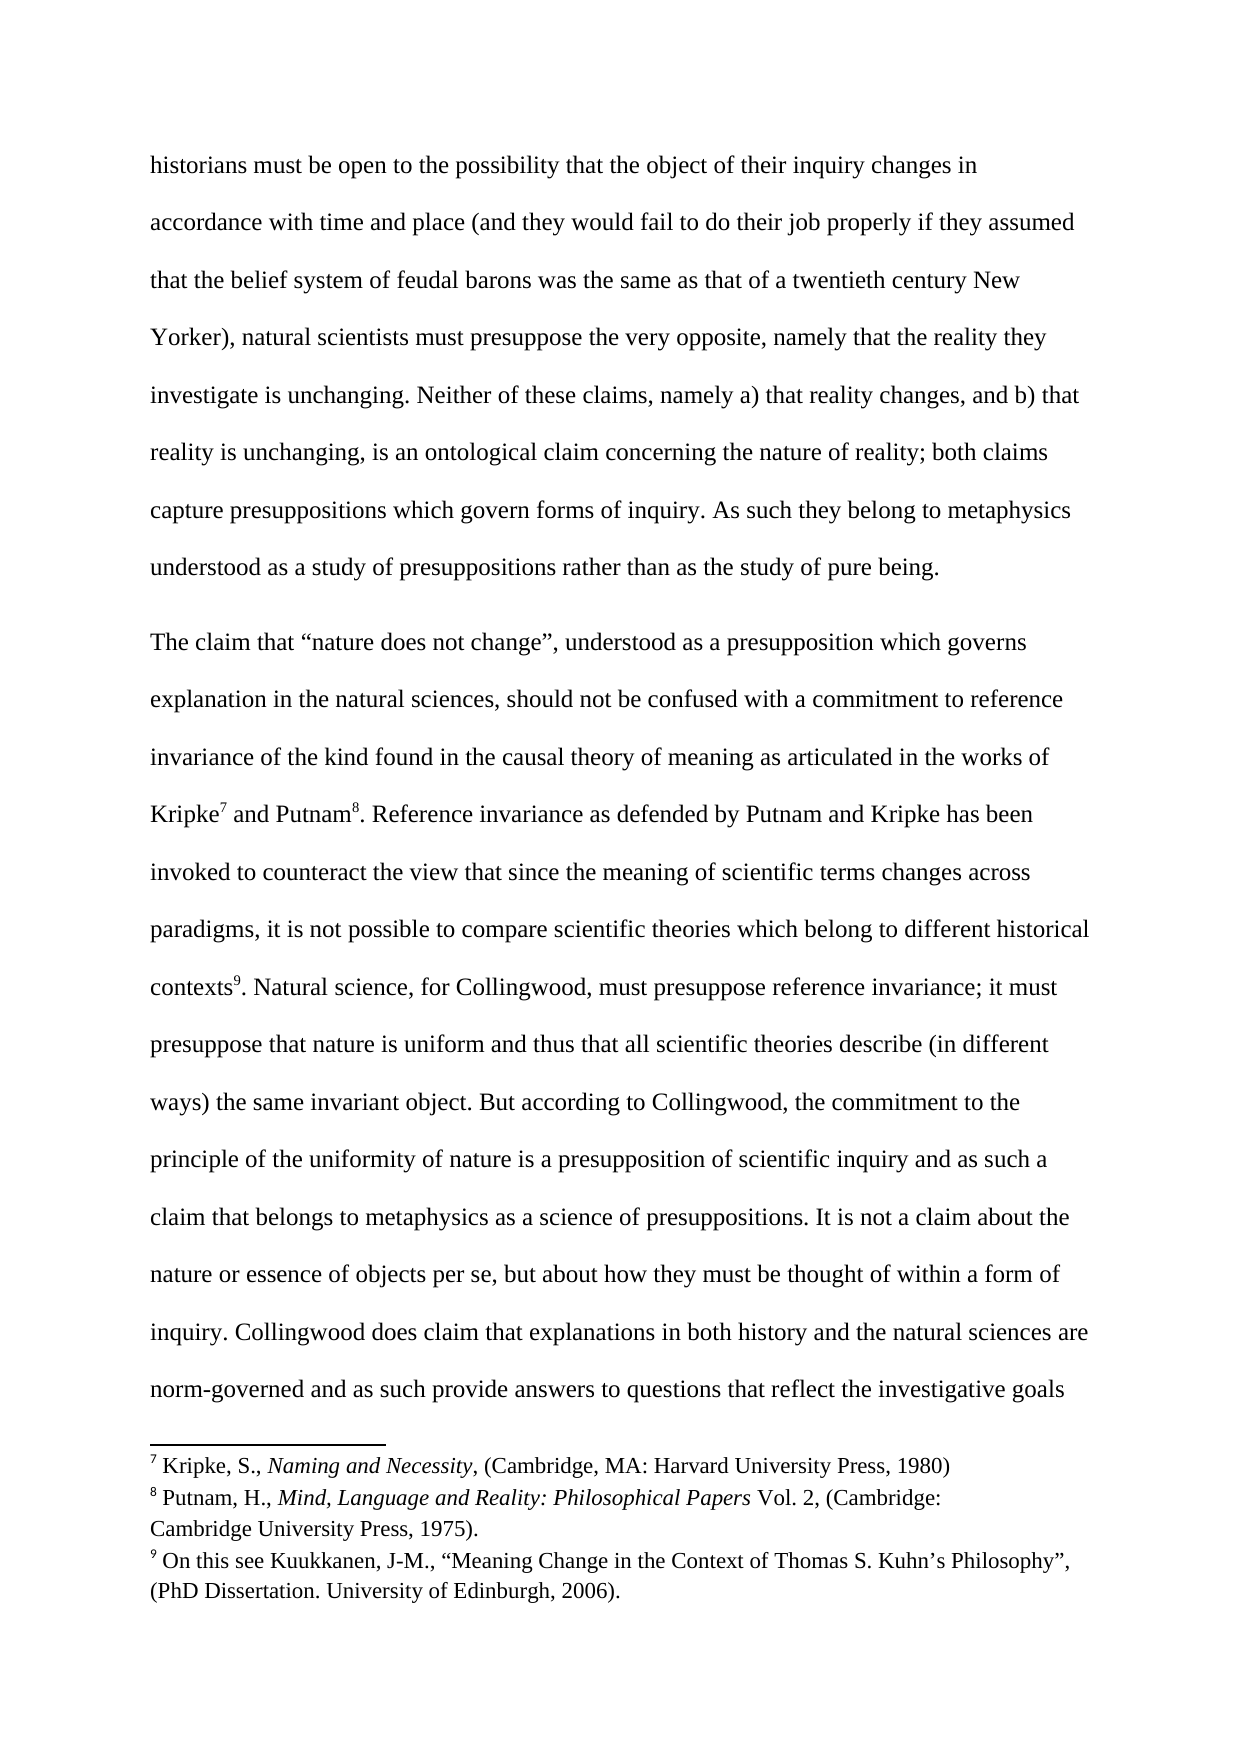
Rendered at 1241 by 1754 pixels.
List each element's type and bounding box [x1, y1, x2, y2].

text [150, 150, 1090, 581]
text [150, 627, 1090, 1403]
